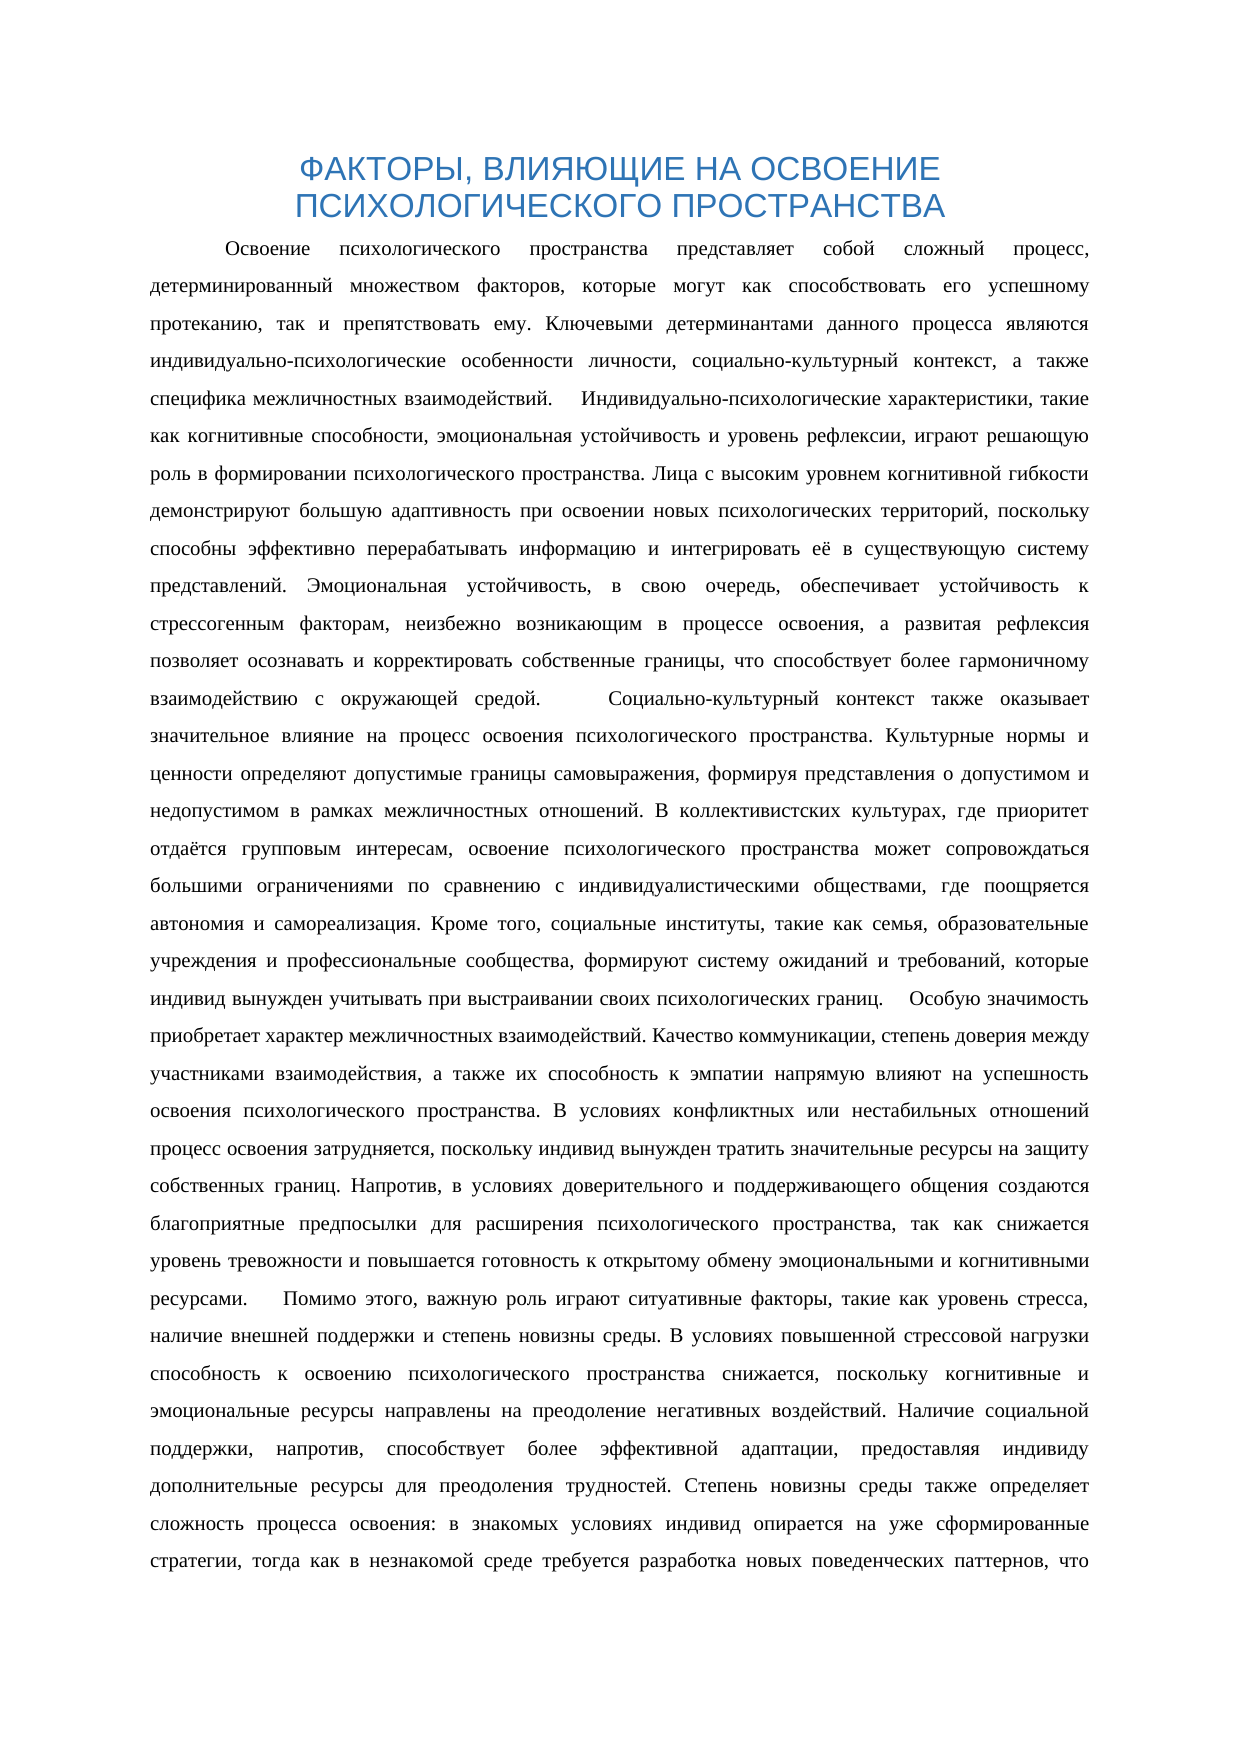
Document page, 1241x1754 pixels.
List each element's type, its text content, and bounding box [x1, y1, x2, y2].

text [150, 225, 1090, 1575]
subtitle ФАКТОРЫ, ВЛИЯЮЩИЕ НА ОСВОЕНИЕ ПСИХОЛОГИЧЕСКОГО ПРОСТРАНСТВА [150, 150, 1090, 225]
